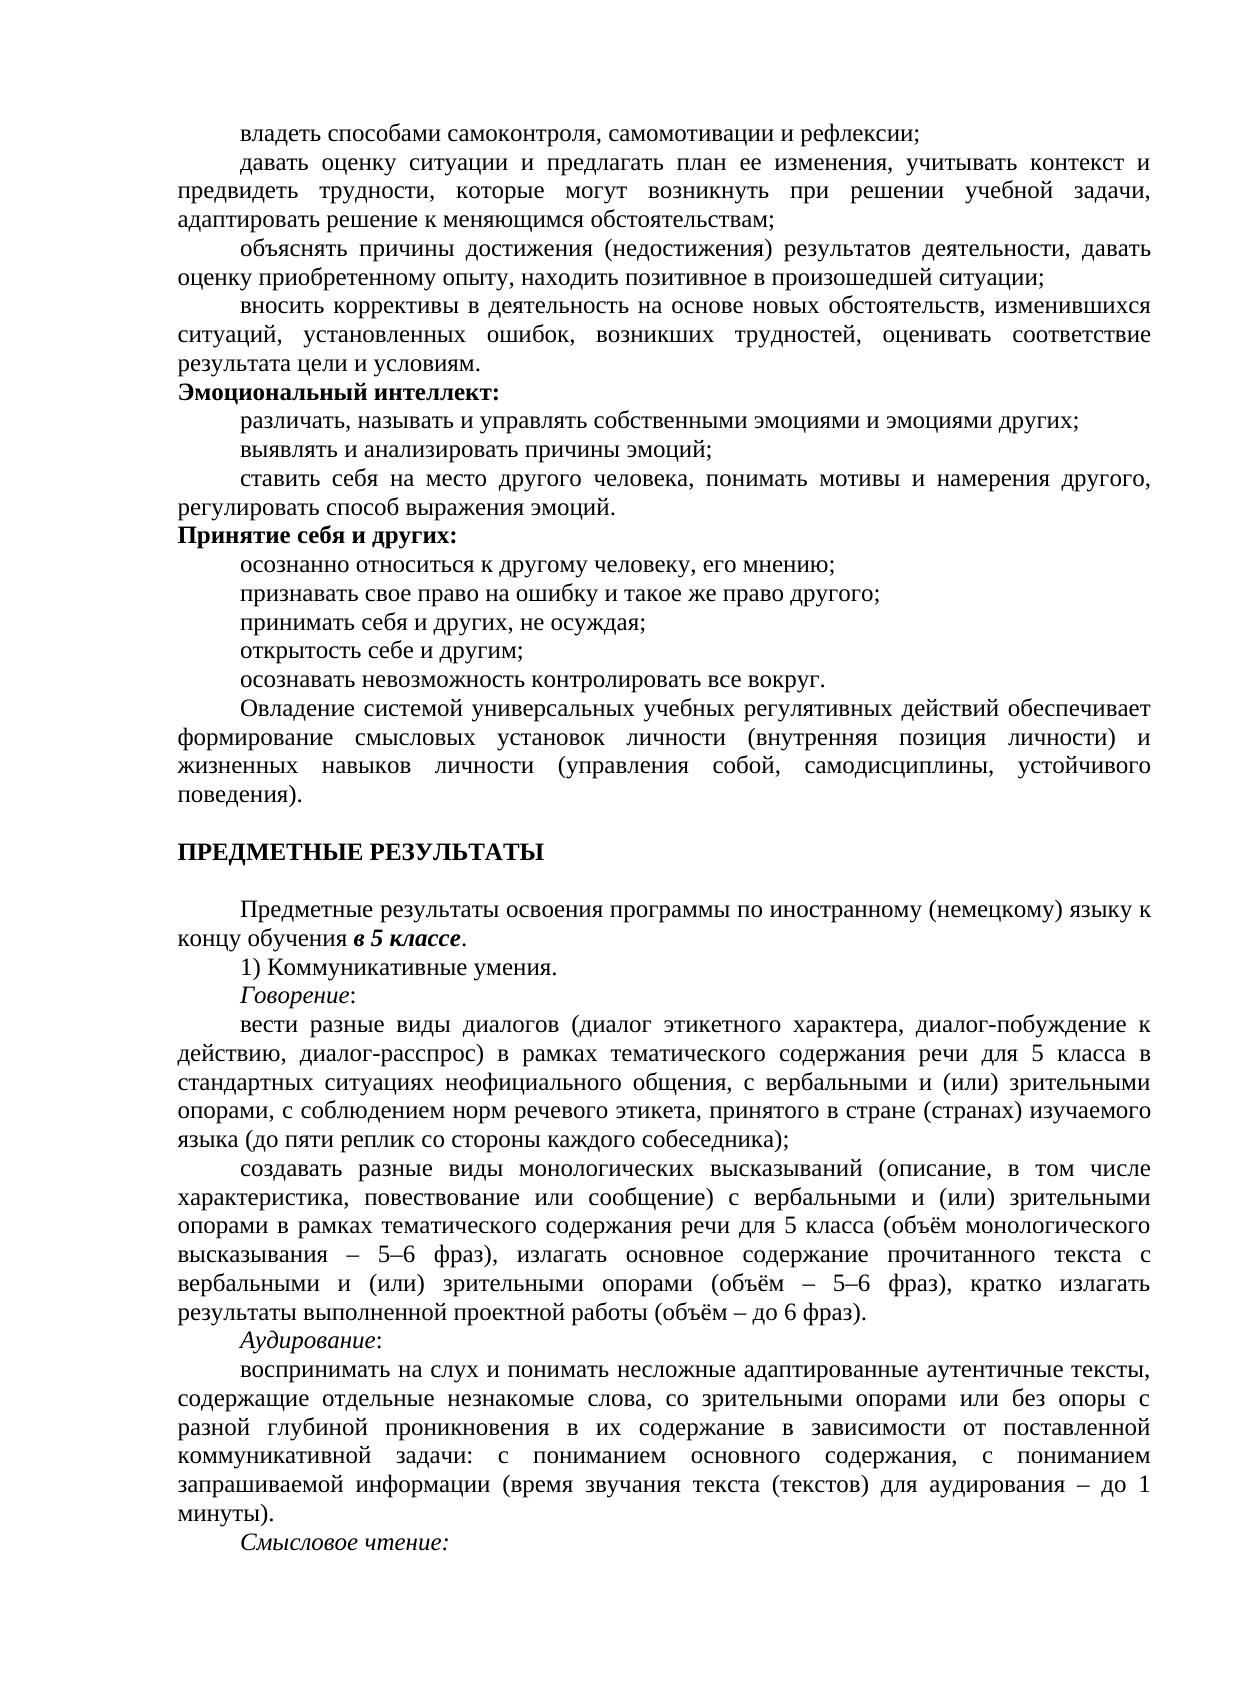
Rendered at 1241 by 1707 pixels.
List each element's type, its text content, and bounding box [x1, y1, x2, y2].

text различать, называть и управлять собственными эмоциями и эмоциями других; [177, 406, 1152, 434]
text 1) Коммуникативные умения. [177, 952, 1152, 981]
text ставить себя на место другого человека, понимать мотивы и намерения другого, регулировать способ выражения эмоций. [177, 463, 1152, 521]
text принимать себя и других, не осуждая; [177, 607, 1152, 636]
text Предметные результаты освоения программы по иностранному (немецкому) языку к концу обучения в 5 классе. [177, 894, 1152, 952]
text Принятие себя и других: [177, 521, 1152, 549]
text Аудирование: [177, 1326, 1152, 1354]
text Овладение системой универсальных учебных регулятивных действий обеспечивает формирование смысловых установок личности (внутренняя позиция личности) и жизненных навыков личности (управления собой, самодисциплины, устойчивого поведения). [177, 693, 1152, 808]
text выявлять и анализировать причины эмоций; [177, 434, 1152, 463]
text осознанно относиться к другому человеку, его мнению; [177, 549, 1152, 578]
text ПРЕДМЕТНЫЕ РЕЗУЛЬТАТЫ [177, 837, 1152, 866]
text воспринимать на слух и понимать несложные адаптированные аутентичные тексты, содержащие отдельные незнакомые слова, со зрительными опорами или без опоры с разной глубиной проникновения в их содержание в зависимости от поставленной коммуникативной задачи: с пониманием основного содержания, с пониманием запрашиваемой информации (время звучания текста (текстов) для аудирования – до 1 минуты). [177, 1354, 1152, 1527]
text осознавать невозможность контролировать все вокруг. [177, 664, 1152, 693]
text вести разные виды диалогов (диалог этикетного характера, диалог-побуждение к действию, диалог-расспрос) в рамках тематического содержания речи для 5 класса в стандартных ситуациях неофициального общения, с вербальными и (или) зрительными опорами, с соблюдением норм речевого этикета, принятого в стране (странах) изучаемого языка (до пяти реплик со стороны каждого собеседника); [177, 1009, 1152, 1153]
text Эмоциональный интеллект: [177, 377, 1152, 406]
text объяснять причины достижения (недостижения) результатов деятельности, давать оценку приобретенному опыту, находить позитивное в произошедшей ситуации; [177, 233, 1152, 291]
text Говорение: [177, 981, 1152, 1009]
text создавать разные виды монологических высказываний (описание, в том числе характеристика, повествование или сообщение) с вербальными и (или) зрительными опорами в рамках тематического содержания речи для 5 класса (объём монологического высказывания – 5–6 фраз), излагать основное содержание прочитанного текста с вербальными и (или) зрительными опорами (объём – 5–6 фраз), кратко излагать результаты выполненной проектной работы (объём – до 6 фраз). [177, 1153, 1152, 1326]
text владеть способами самоконтроля, самомотивации и рефлексии; [177, 118, 1152, 147]
text признавать свое право на ошибку и такое же право другого; [177, 578, 1152, 607]
text вносить коррективы в деятельность на основе новых обстоятельств, изменившихся ситуаций, установленных ошибок, возникших трудностей, оценивать соответствие результата цели и условиям. [177, 291, 1152, 377]
text открытость себе и другим; [177, 636, 1152, 664]
text давать оценку ситуации и предлагать план ее изменения, учитывать контекст и предвидеть трудности, которые могут возникнуть при решении учебной задачи, адаптировать решение к меняющимся обстоятельствам; [177, 147, 1152, 233]
text Смысловое чтение: [177, 1527, 1152, 1556]
